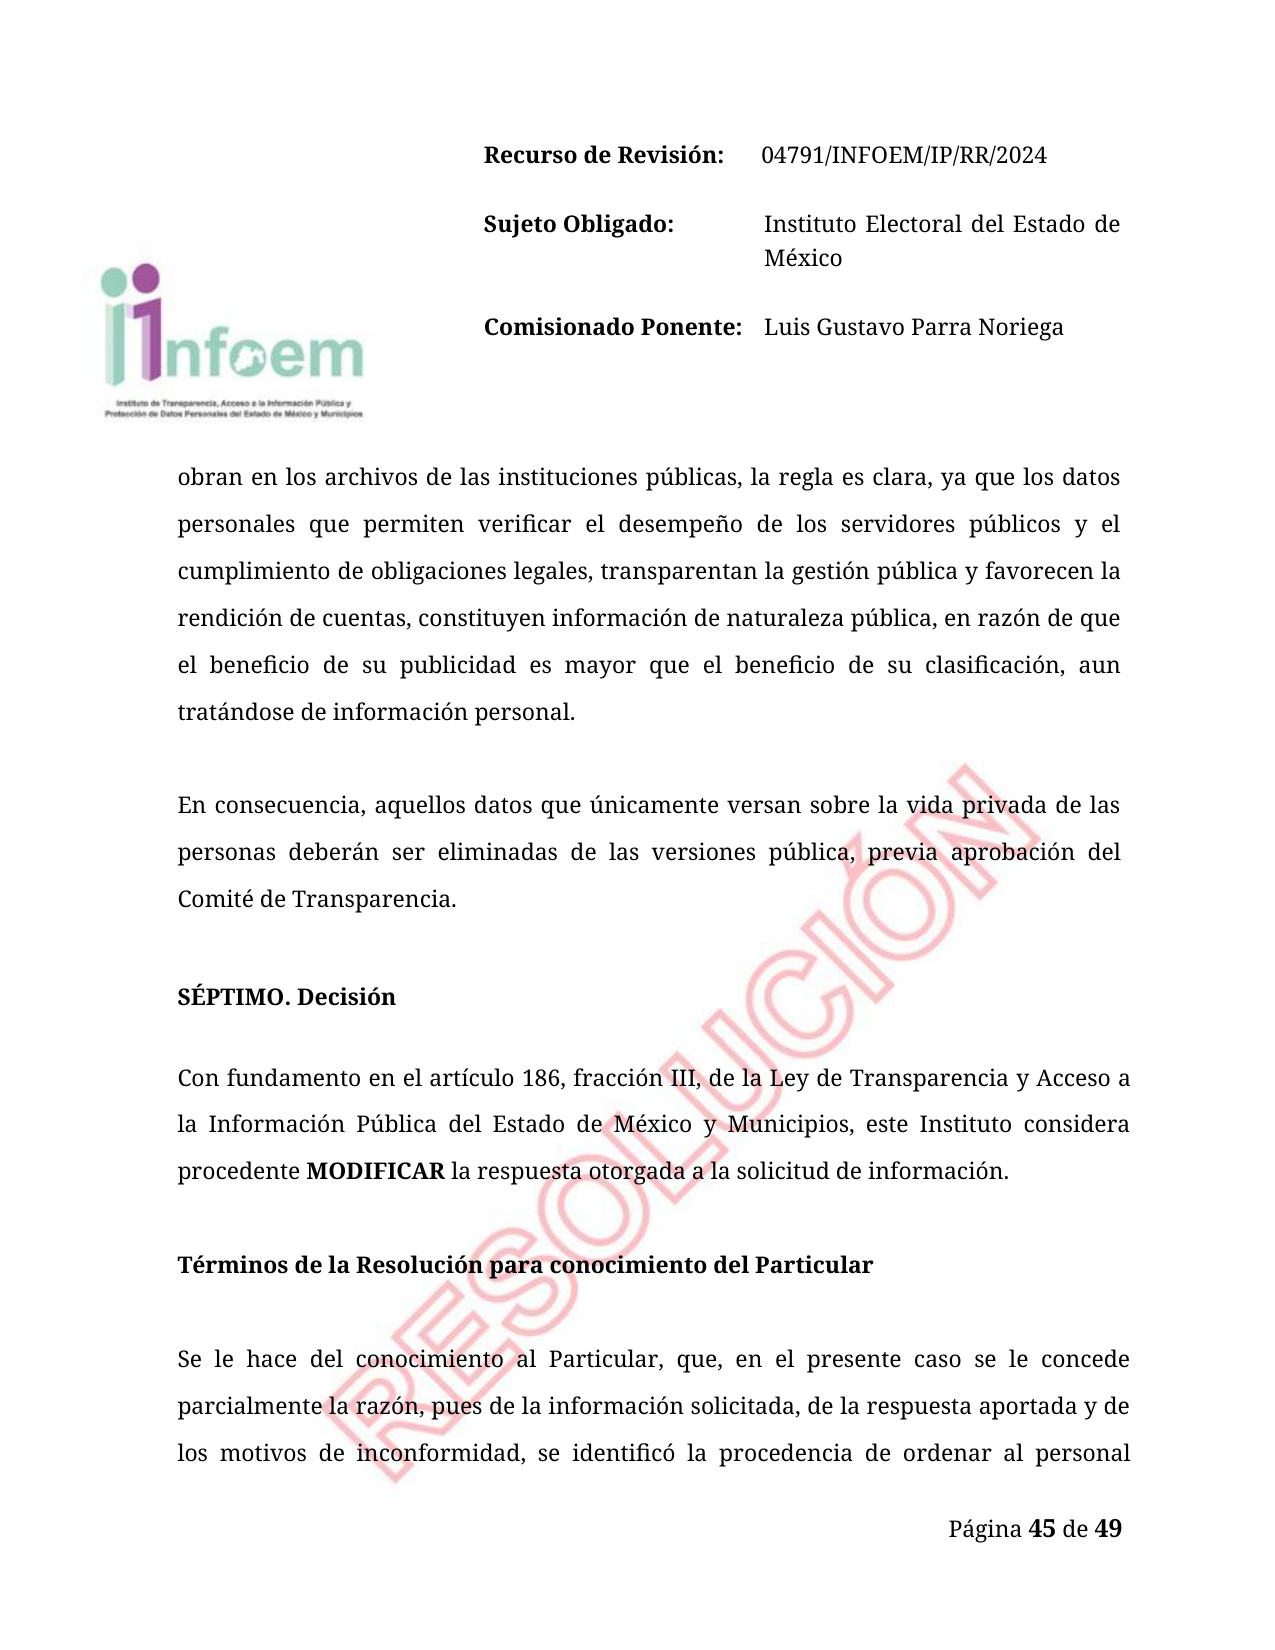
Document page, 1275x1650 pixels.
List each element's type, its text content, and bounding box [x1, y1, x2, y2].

text Términos de la Resolución para conocimiento del Particular [177, 1249, 1122, 1280]
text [177, 461, 1122, 727]
text En consecuencia, aquellos datos que únicamente versan sobre la vida privada de las personas deberán ser eliminadas de las versiones pública, previa aprobación del Comité de Transparencia. [177, 789, 1122, 914]
picture [0, 198, 1275, 1650]
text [177, 1343, 1132, 1468]
subtitle SÉPTIMO. Decisión [177, 981, 1122, 1012]
text Con fundamento en el artículo 186, fracción III, de la Ley de Transparencia y Acceso a la Información Pública del Estado de México y Municipios, este Instituto considera procedente MODIFICAR la respuesta otorgada a la solicitud de información. [177, 1061, 1132, 1186]
